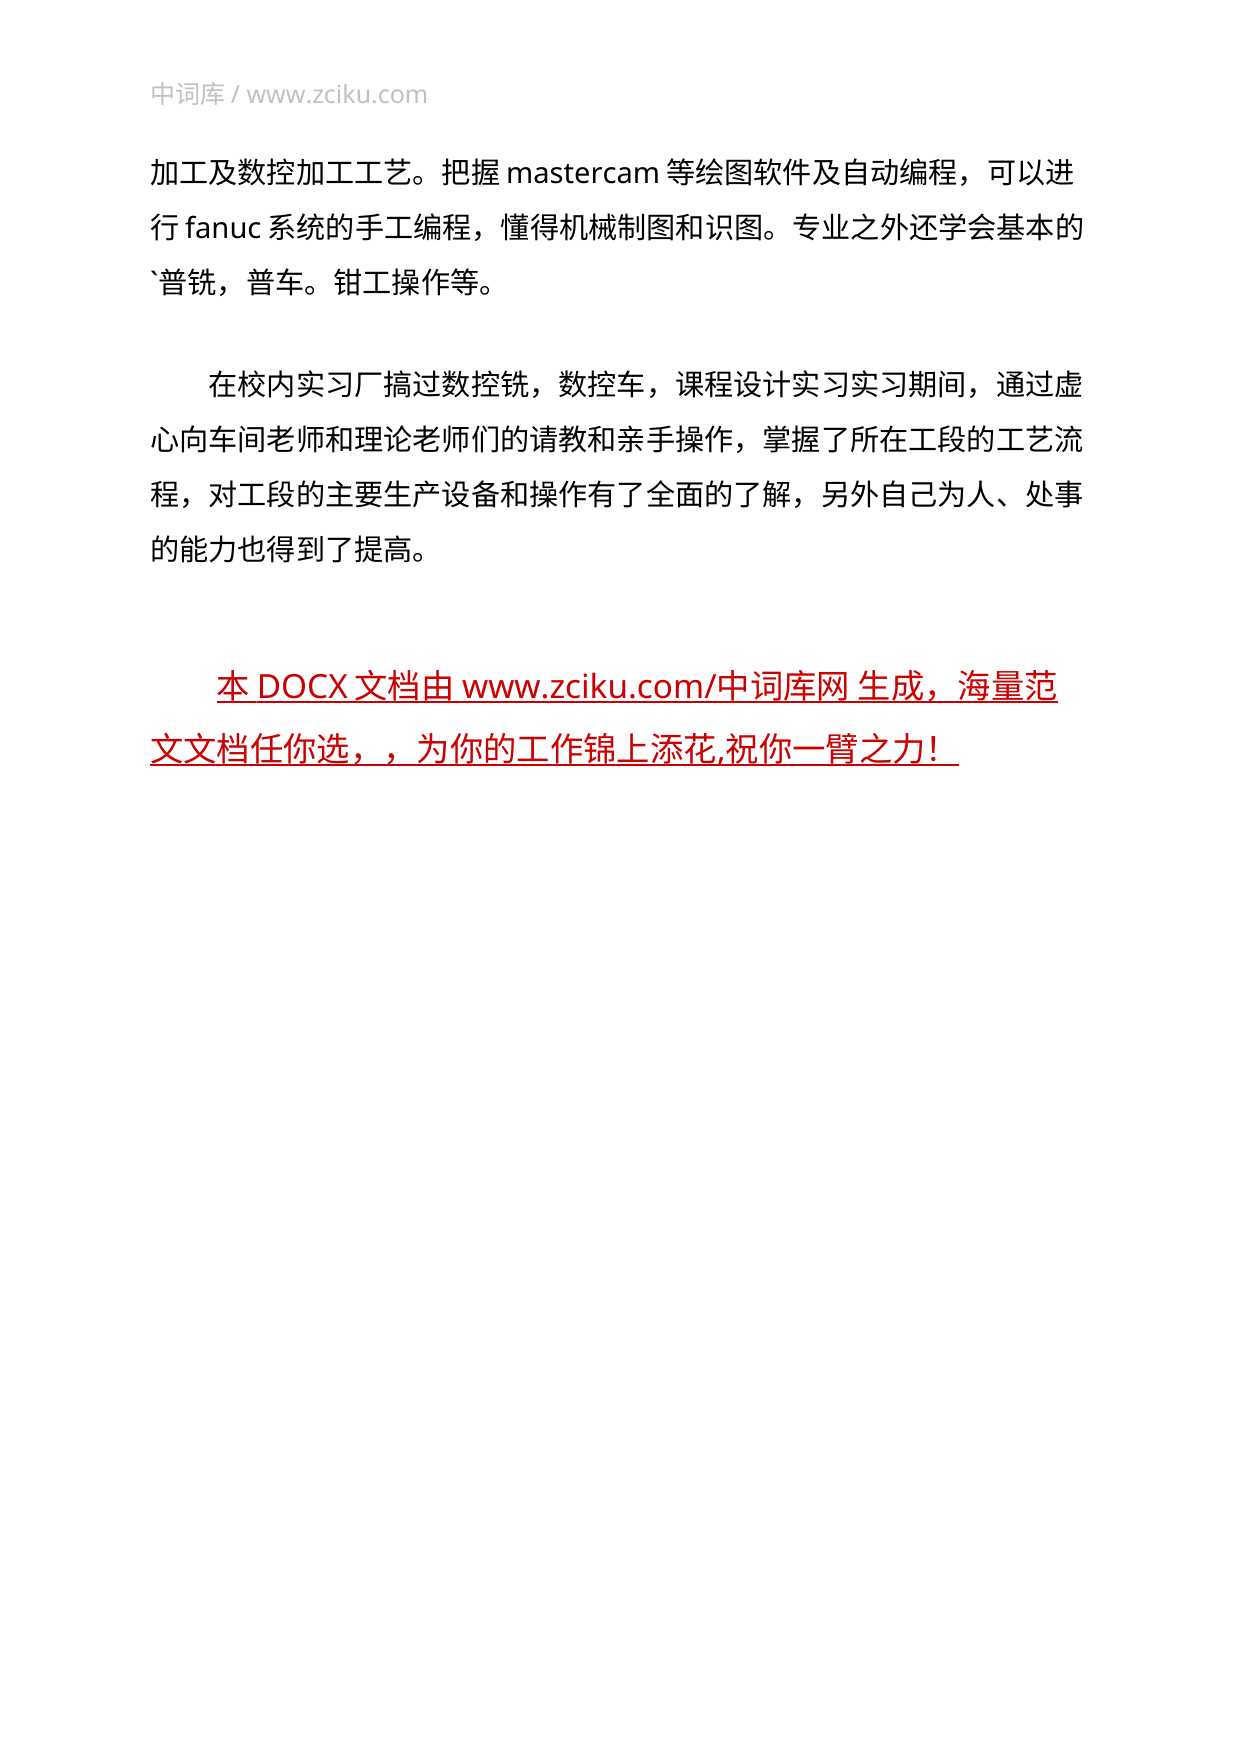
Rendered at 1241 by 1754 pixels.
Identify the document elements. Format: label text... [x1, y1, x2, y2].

text 本DOCX文档由 www.zciku.com/中词库网 生成，海量范文文档任你选，，为你的工作锦上添花,祝你一臂之力！ [150, 660, 1090, 771]
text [150, 150, 1090, 302]
text 在校内实习厂搞过数控铣，数控车，课程设计实习实习期间，通过虚心向车间老师和理论老师们的请教和亲手操作，掌握了所在工段的工艺流程，对工段的主要生产设备和操作有了全面的了解，另外自己为人、处事的能力也得到了提高。 [150, 362, 1090, 569]
